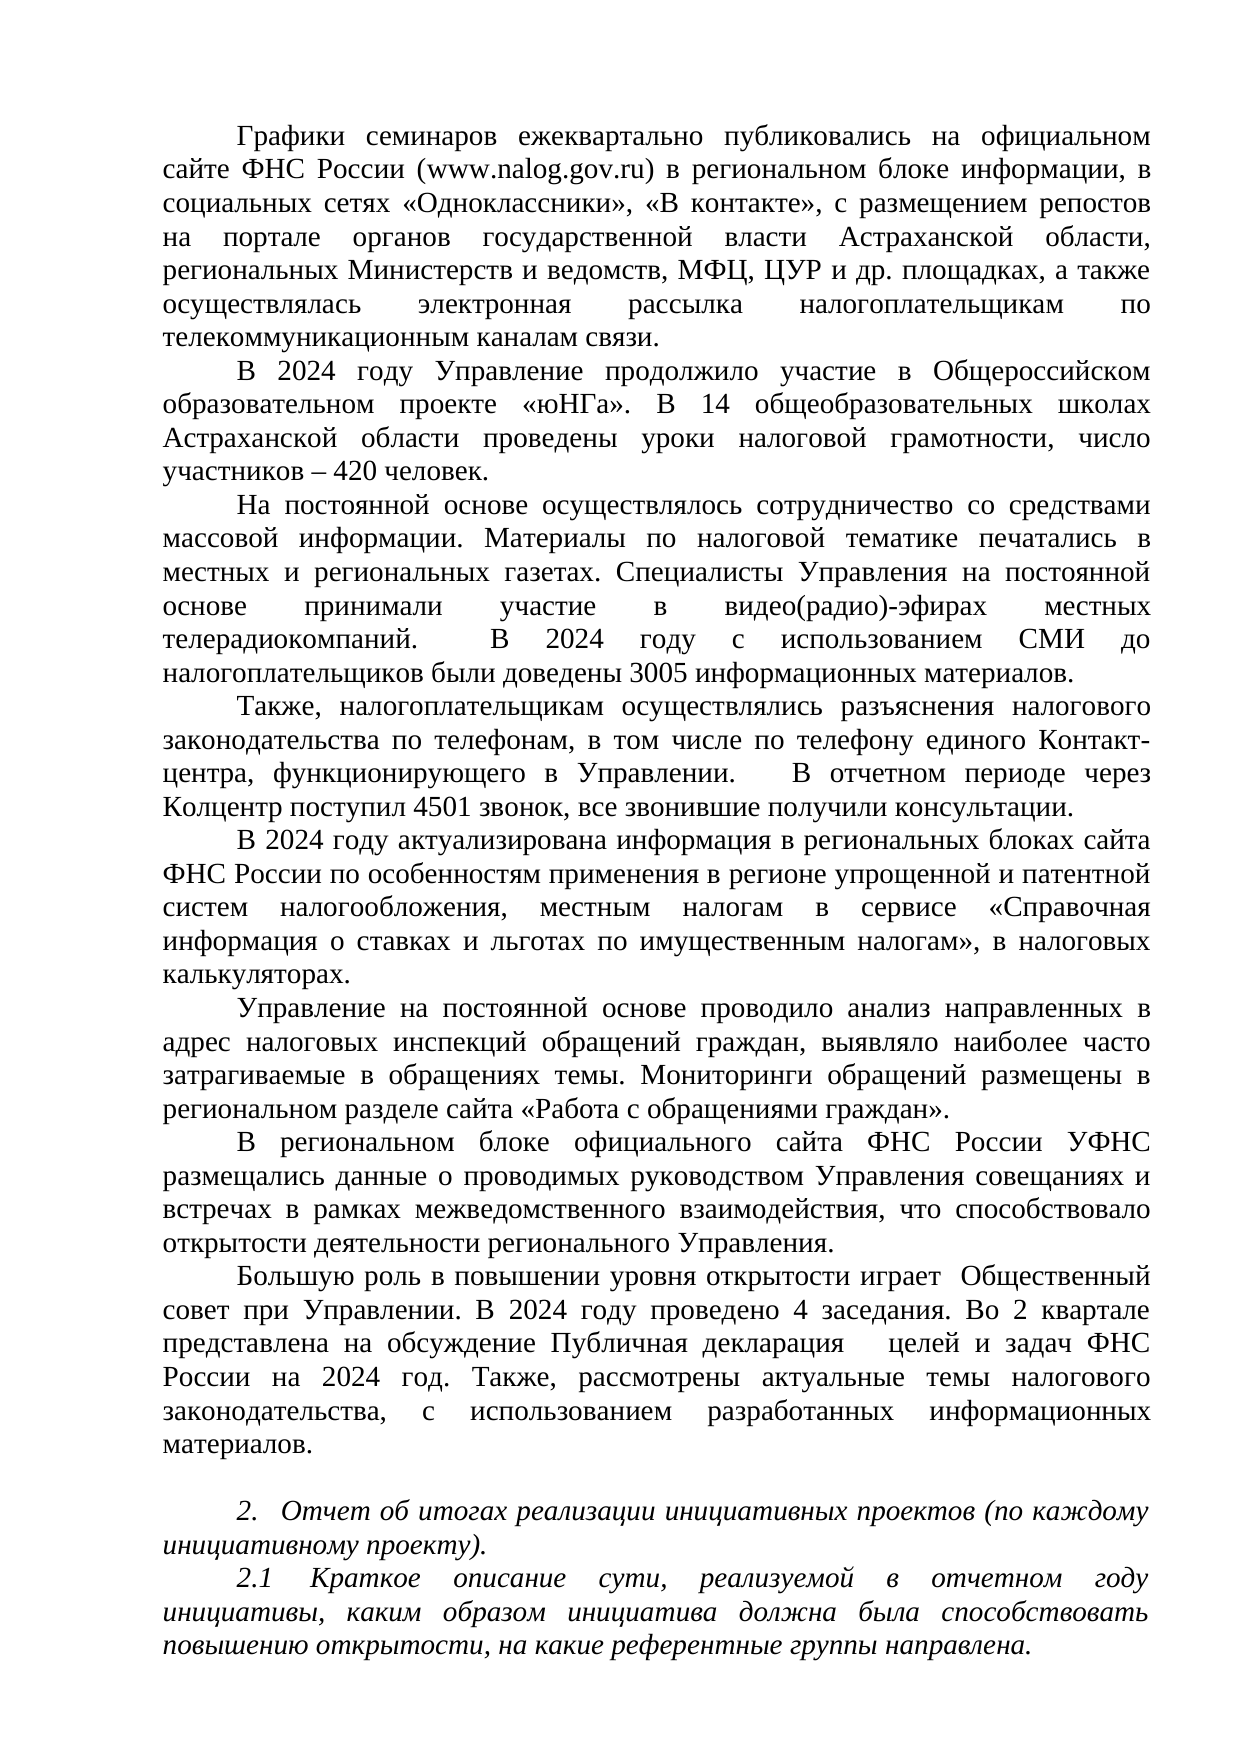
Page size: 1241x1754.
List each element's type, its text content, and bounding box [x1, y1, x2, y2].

text Графики семинаров ежеквартально публиковались на официальном сайте ФНС России (www.nalog.gov.ru) в региональном блоке информации, в социальных сетях «Одноклассники», «В контакте», с размещением репостов на портале органов государственной власти Астраханской области, региональных Министерств и ведомств, МФЦ, ЦУР и др. площадках, а также осуществлялась электронная рассылка налогоплательщикам по телекоммуникационным каналам связи. [162, 118, 1152, 353]
list В 2024 году актуализирована информация в региональных блоках сайта ФНС России по особенностям применения в регионе упрощенной и патентной систем налогообложения, местным налогам в сервисе «Справочная информация о ставках и льготах по имущественным налогам», в налоговых калькуляторах. [162, 822, 1152, 990]
list Отчет об итогах реализации инициативных проектов (по каждому инициативному проекту). [162, 1493, 1152, 1560]
list Управление на постоянной основе проводило анализ направленных в адрес налоговых инспекций обращений граждан, выявляло наиболее часто затрагиваемые в обращениях темы. Мониторинги обращений размещены в региональном разделе сайта «Работа с обращениями граждан». [162, 990, 1152, 1124]
list В региональном блоке официального сайта ФНС России УФНС размещались данные о проводимых руководством Управления совещаниях и встречах в рамках межведомственного взаимодействия, что способствовало открытости деятельности регионального Управления. [162, 1124, 1152, 1258]
text На постоянной основе осуществлялось сотрудничество со средствами массовой информации. Материалы по налоговой тематике печатались в местных и региональных газетах. Специалисты Управления на постоянной основе принимали участие в видео(радио)-эфирах местных телерадиокомпаний. В 2024 году с использованием СМИ до налогоплательщиков были доведены 3005 информационных материалов. [162, 487, 1152, 688]
list Большую роль в повышении уровня открытости играет Общественный совет при Управлении. В 2024 году проведено 4 заседания. Во 2 квартале представлена на обсуждение Публичная декларация целей и задач ФНС России на 2024 год. Также, рассмотрены актуальные темы налогового законодательства, с использованием разработанных информационных материалов. [162, 1258, 1152, 1460]
text Также, налогоплательщикам осуществлялись разъяснения налогового законодательства по телефонам, в том числе по телефону единого Контакт-центра, функционирующего в Управлении. В отчетном периоде через Колцентр поступил 4501 звонок, все звонившие получили консультации. [162, 688, 1152, 822]
list Краткое описание сути, реализуемой в отчетном году инициативы, каким образом инициатива должна была способствовать повышению открытости, на какие референтные группы направлена. [162, 1560, 1152, 1661]
list В 2024 году Управление продолжило участие в Общероссийском образовательном проекте «юНГа». В 14 общеобразовательных школах Астраханской области проведены уроки налоговой грамотности, число участников – 420 человек. [162, 353, 1152, 487]
